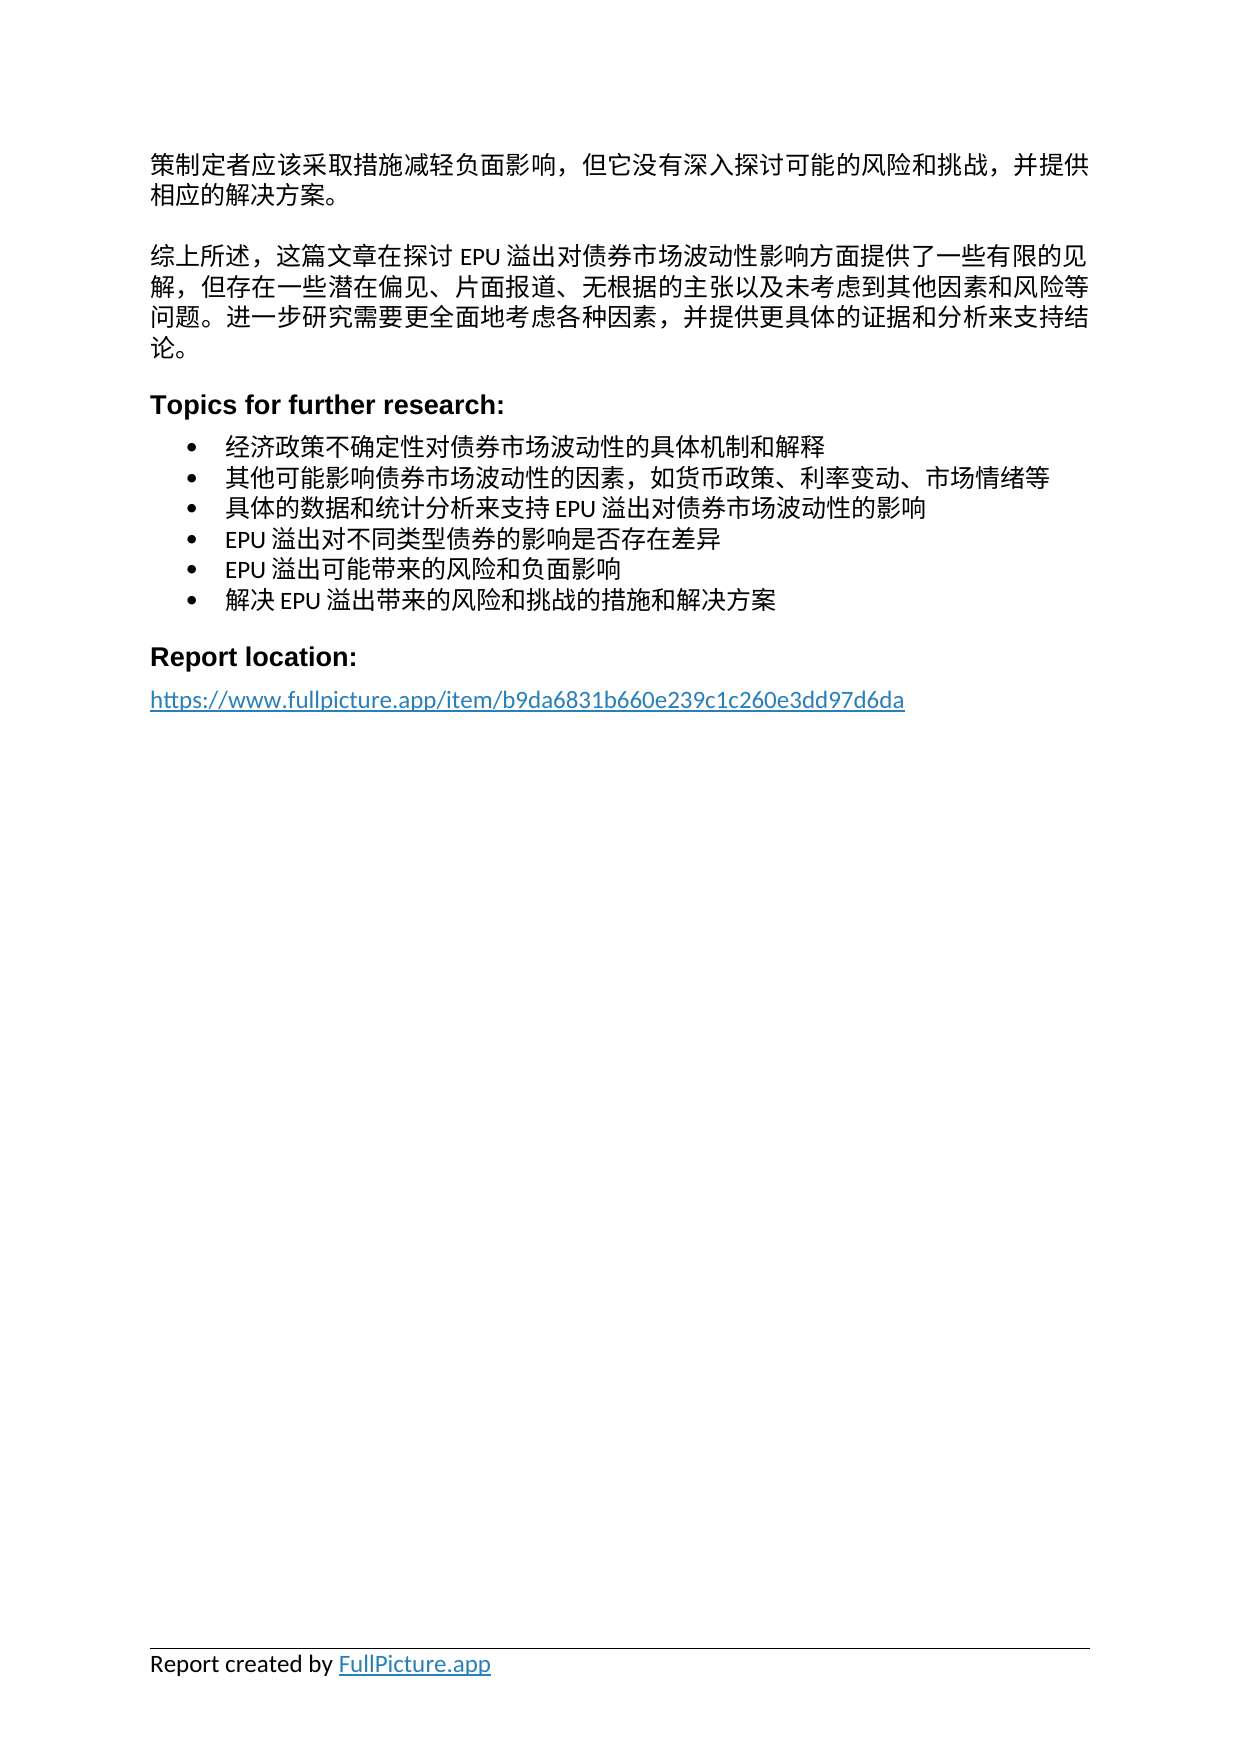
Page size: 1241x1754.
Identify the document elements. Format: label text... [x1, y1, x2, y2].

list 其他可能影响债券市场波动性的因素，如货币政策、利率变动、市场情绪等 [187, 463, 1090, 493]
list 经济政策不确定性对债券市场波动性的具体机制和解释 [187, 432, 1090, 463]
text https://www.fullpicture.app/item/b9da6831b660e239c1c260e3dd97d6da [150, 684, 1090, 715]
text 综上所述，这篇文章在探讨EPU溢出对债券市场波动性影响方面提供了一些有限的见解，但存在一些潜在偏见、片面报道、无根据的主张以及未考虑到其他因素和风险等问题。进一步研究需要更全面地考虑各种因素，并提供更具体的证据和分析来支持结论。 [150, 242, 1090, 364]
list EPU溢出可能带来的风险和负面影响 [187, 554, 1090, 585]
subtitle Report location: [150, 641, 1090, 672]
list 解决EPU溢出带来的风险和挑战的措施和解决方案 [187, 585, 1090, 616]
subtitle Topics for further research: [150, 389, 1090, 420]
list 具体的数据和统计分析来支持EPU溢出对债券市场波动性的影响 [187, 493, 1090, 524]
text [150, 150, 1090, 211]
list EPU溢出对不同类型债券的影响是否存在差异 [187, 524, 1090, 554]
